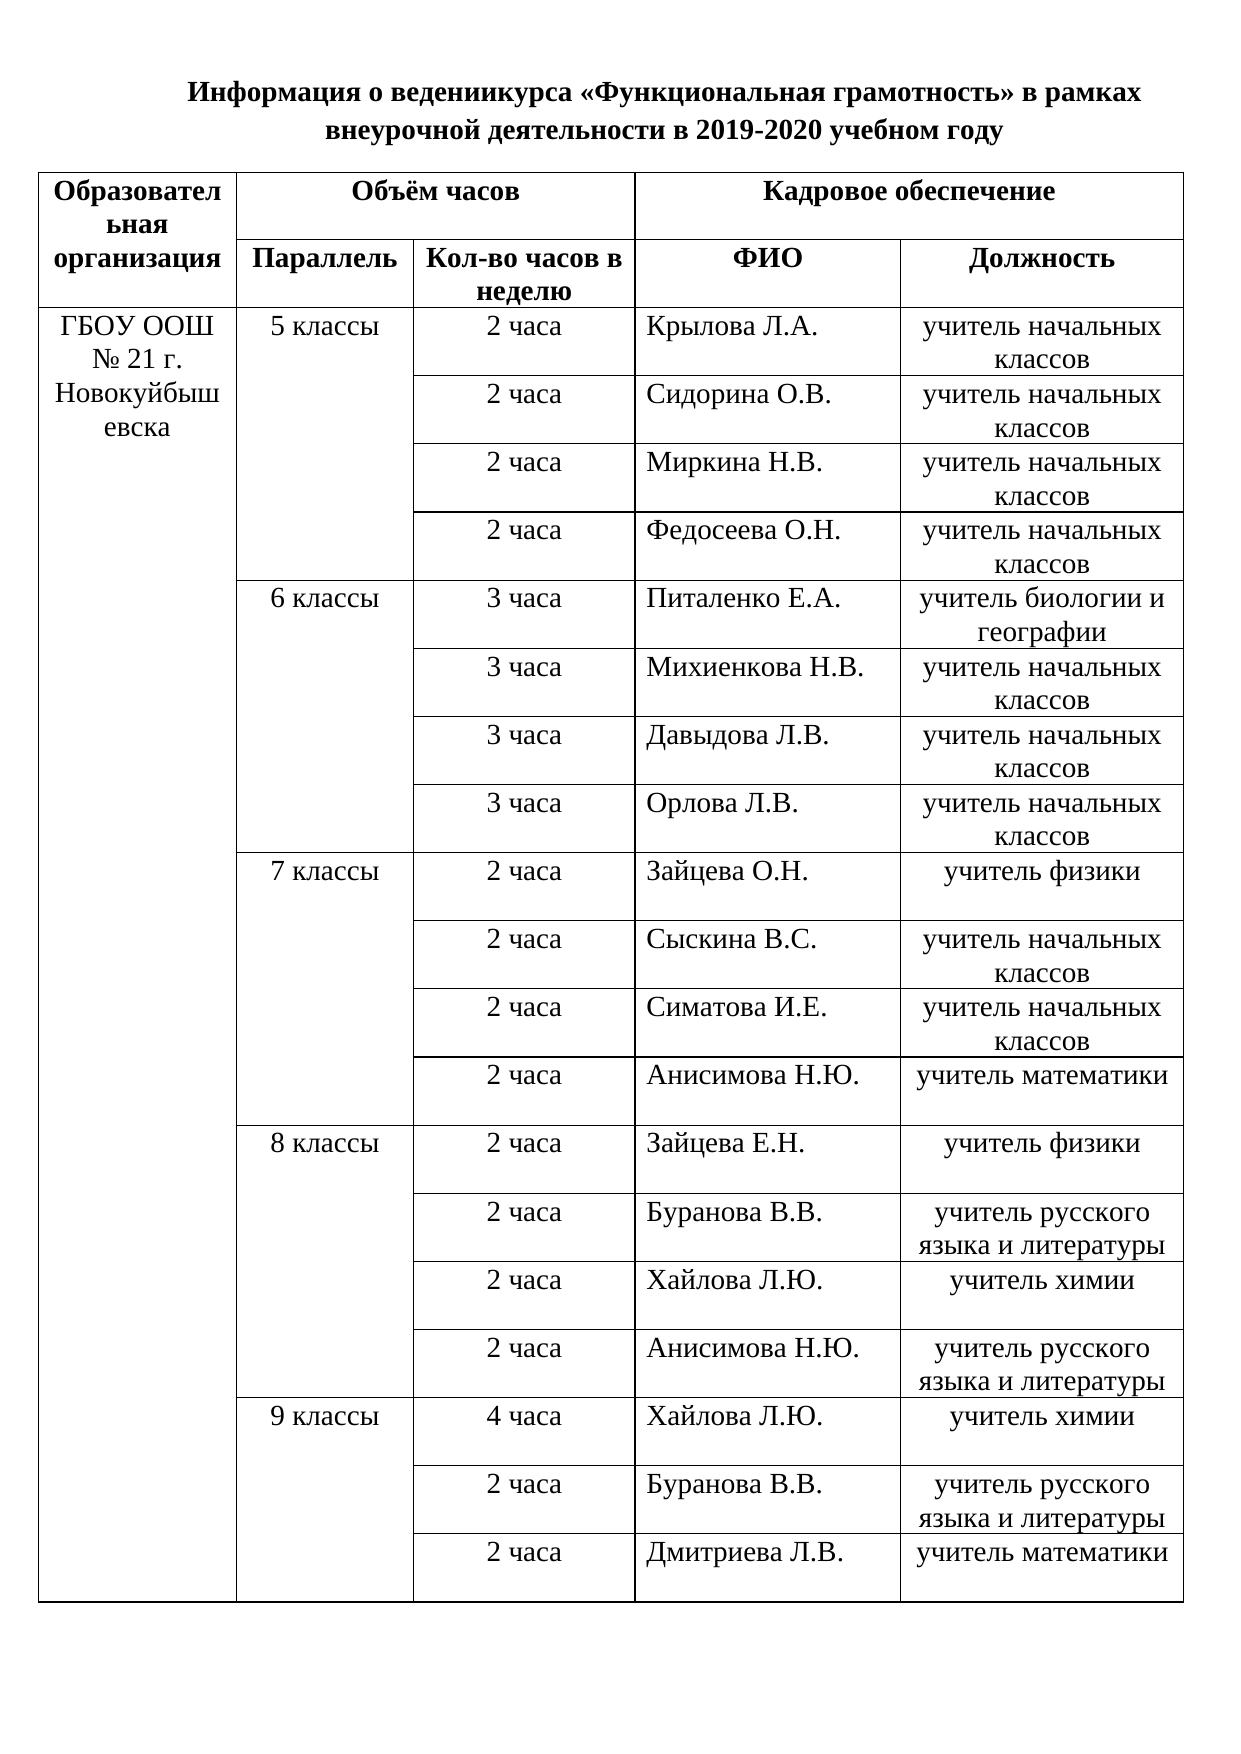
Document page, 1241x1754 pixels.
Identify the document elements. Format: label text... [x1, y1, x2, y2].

table_cell учитель физики [901, 1126, 1183, 1193]
table_cell учитель начальных классов [901, 785, 1183, 852]
table_cell 2 часа [414, 1534, 634, 1601]
table_cell Зайцева Е.Н. [636, 1126, 900, 1193]
table_cell Кол-во часов в неделю [414, 240, 634, 307]
table_cell Орлова Л.В. [636, 785, 900, 852]
table_cell Зайцева О.Н. [636, 853, 900, 920]
table_cell Дмитриева Л.В. [636, 1534, 900, 1601]
table_cell Михиенкова Н.В. [636, 649, 900, 716]
table_cell Симатова И.Е. [636, 989, 900, 1056]
table_cell 2 часа [414, 921, 634, 988]
table_cell Анисимова Н.Ю. [636, 1330, 900, 1397]
table_cell учитель начальных классов [901, 444, 1183, 511]
table_cell учитель начальных классов [901, 308, 1183, 375]
table_cell учитель физики [901, 853, 1183, 920]
table_cell Анисимова Н.Ю. [636, 1058, 900, 1124]
table_cell 7 классы [237, 853, 413, 1124]
table_cell учитель химии [901, 1262, 1183, 1329]
table_cell Сидорина О.В. [636, 376, 900, 443]
table_cell Сыскина В.С. [636, 921, 900, 988]
table_cell учитель начальных классов [901, 649, 1183, 716]
table_cell 2 часа [414, 1262, 634, 1329]
table_cell ГБОУ ООШ № 21 г. Новокуйбышевска [39, 308, 236, 1601]
table_cell учитель начальных классов [901, 921, 1183, 988]
table_cell Хайлова Л.Ю. [636, 1262, 900, 1329]
table_cell учитель математики [901, 1058, 1183, 1124]
table_cell учитель начальных классов [901, 717, 1183, 784]
text Информация о ведениикурса «Функциональная грамотность» в рамках внеурочной деятельности в 2019-2020 учебном году [177, 74, 1152, 146]
table_cell учитель начальных классов [901, 376, 1183, 443]
table_header Образовательная организация [39, 173, 236, 307]
table_cell Буранова В.В. [636, 1466, 900, 1533]
table_cell Параллель [237, 240, 413, 307]
table_cell 4 часа [414, 1398, 634, 1465]
table_cell учитель начальных классов [901, 513, 1183, 579]
table_cell учитель русского языка и литературы [901, 1194, 1183, 1261]
table_cell 2 часа [414, 1058, 634, 1124]
table_cell 5 классы [237, 308, 413, 579]
table_cell учитель начальных классов [901, 989, 1183, 1056]
table_cell Крылова Л.А. [636, 308, 900, 375]
table_cell Должность [901, 240, 1183, 307]
table_cell 2 часа [414, 1330, 634, 1397]
table_cell 2 часа [414, 1194, 634, 1261]
table_cell 2 часа [414, 853, 634, 920]
table_header Объём часов [237, 173, 634, 239]
table_cell учитель биологии и географии [901, 581, 1183, 648]
table_cell 2 часа [414, 308, 634, 375]
table_cell 8 классы [237, 1126, 413, 1397]
table_cell учитель математики [901, 1534, 1183, 1601]
table_cell Федосеева О.Н. [636, 513, 900, 579]
table_cell учитель русского языка и литературы [901, 1466, 1183, 1533]
table_cell 2 часа [414, 513, 634, 579]
table_cell Питаленко Е.А. [636, 581, 900, 648]
table_cell Давыдова Л.В. [636, 717, 900, 784]
table_cell 6 классы [237, 581, 413, 852]
table_cell 3 часа [414, 717, 634, 784]
table_cell Буранова В.В. [636, 1194, 900, 1261]
table_cell Хайлова Л.Ю. [636, 1398, 900, 1465]
table_cell 2 часа [414, 1126, 634, 1193]
table_cell 2 часа [414, 444, 634, 511]
table_header Кадровое обеспечение [636, 173, 1183, 239]
table_cell 3 часа [414, 785, 634, 852]
table_cell учитель русского языка и литературы [901, 1330, 1183, 1397]
table_cell Миркина Н.В. [636, 444, 900, 511]
table_cell учитель химии [901, 1398, 1183, 1465]
table_cell 9 классы [237, 1398, 413, 1601]
table_cell 2 часа [414, 376, 634, 443]
table_cell 2 часа [414, 1466, 634, 1533]
table_cell ФИО [636, 240, 900, 307]
table_cell 3 часа [414, 649, 634, 716]
table_cell 2 часа [414, 989, 634, 1056]
table_cell 3 часа [414, 581, 634, 648]
